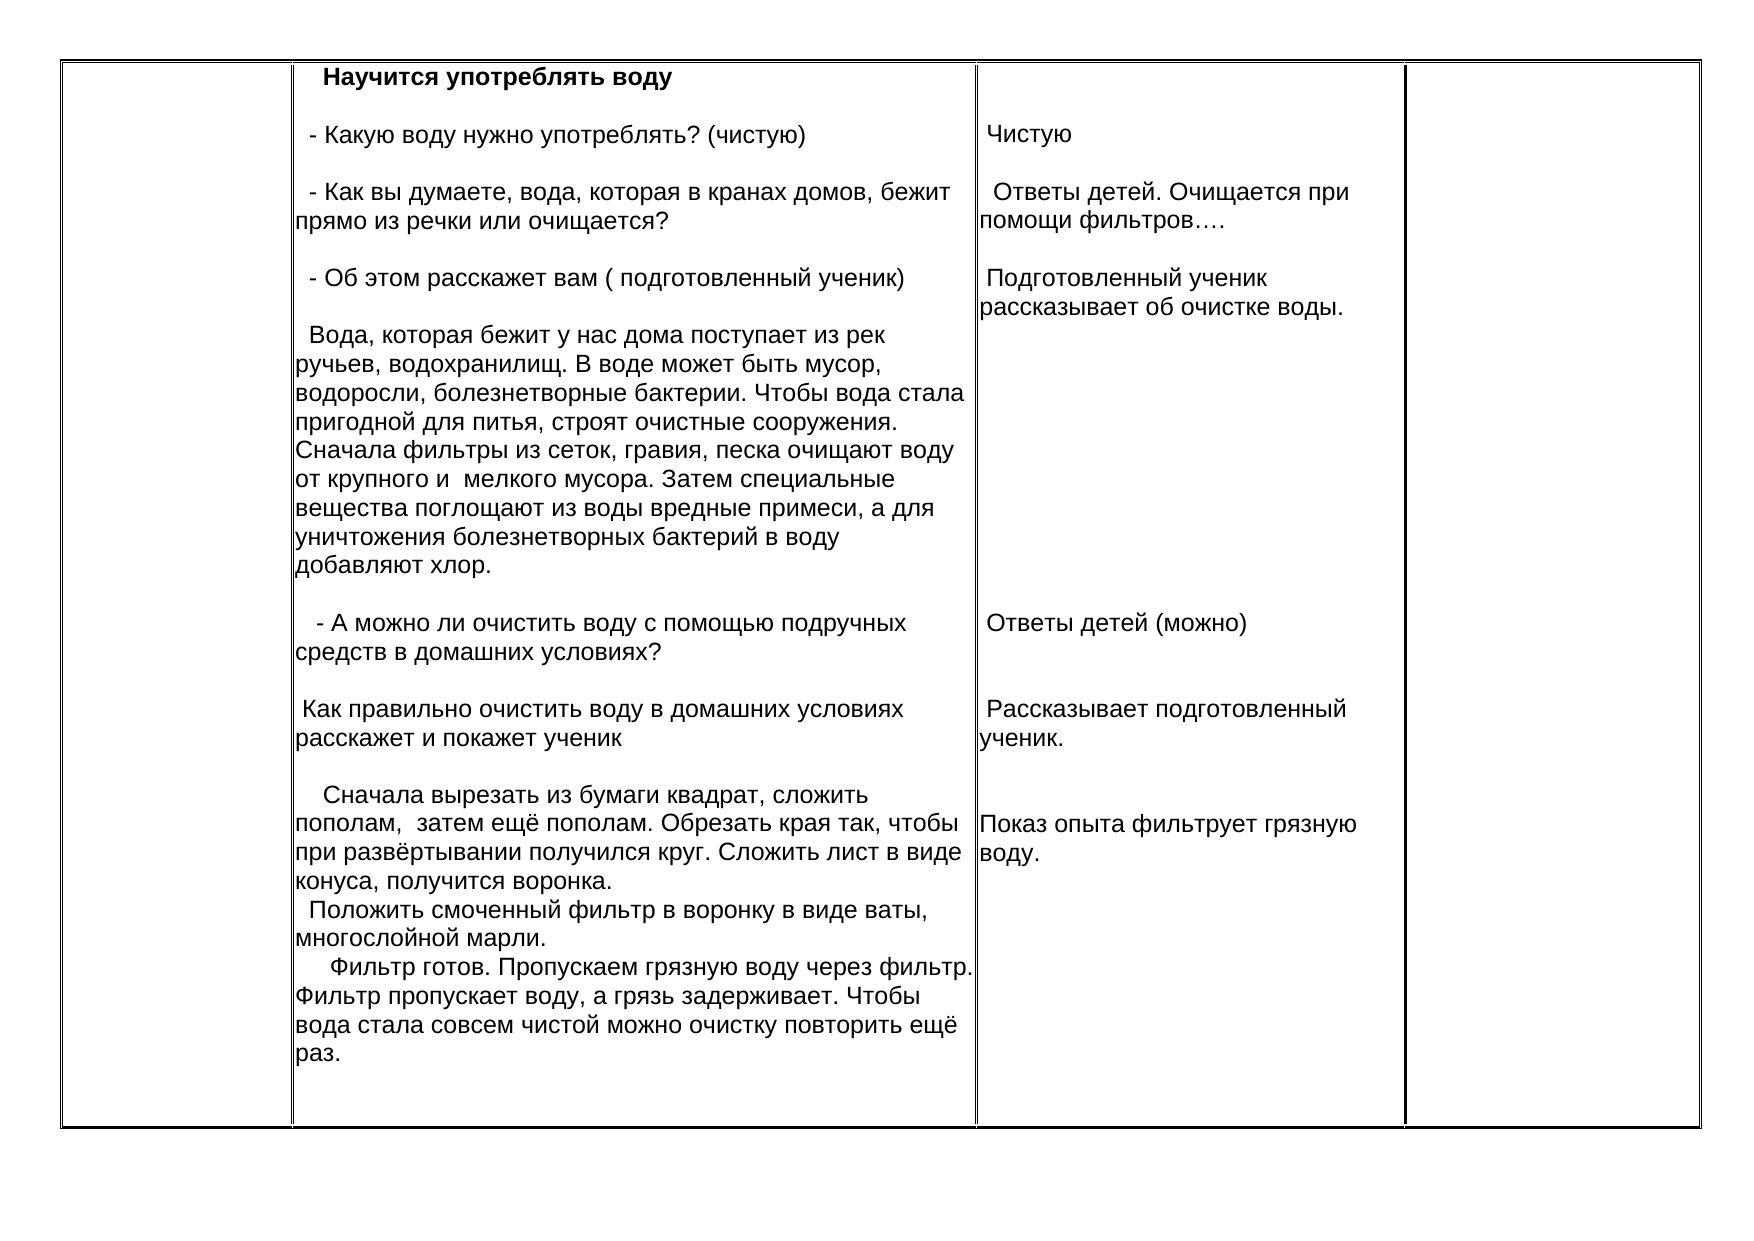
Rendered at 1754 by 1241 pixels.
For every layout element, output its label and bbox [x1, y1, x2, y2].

table_cell [977, 61, 1405, 1126]
table_cell [63, 63, 293, 1126]
table_cell [1405, 63, 1699, 1126]
table_cell [293, 63, 977, 1126]
